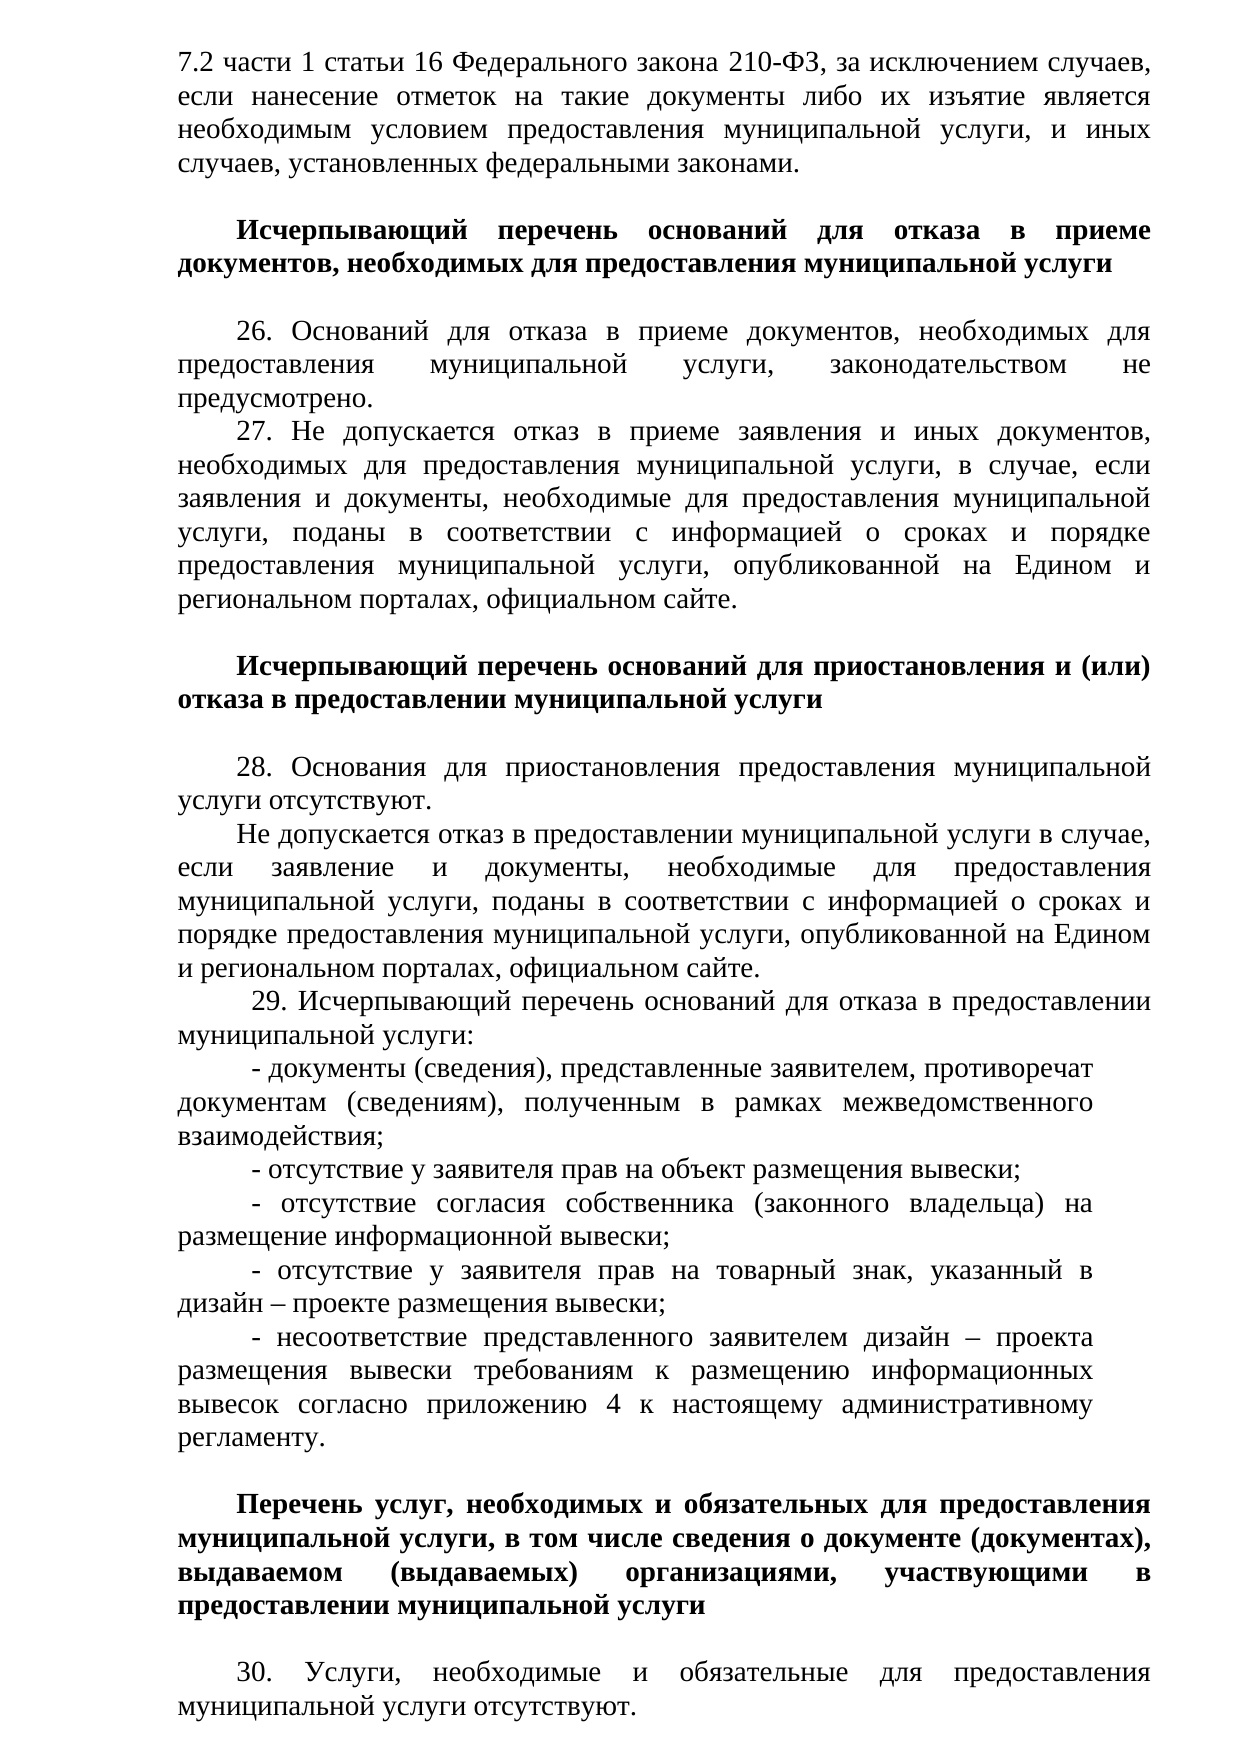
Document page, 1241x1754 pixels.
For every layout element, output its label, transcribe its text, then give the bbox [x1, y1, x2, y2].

list - несоответствие представленного заявителем дизайн – проекта размещения вывески требованиям к размещению информационных вывесок согласно приложению 4 к настоящему административному регламенту. [177, 1319, 1094, 1453]
text Исчерпывающий перечень оснований для приостановления и (или) отказа в предоставлении муниципальной услуги [177, 648, 1152, 715]
text 28. Основания для приостановления предоставления муниципальной услуги отсутствуют. [177, 749, 1152, 816]
text Исчерпывающий перечень оснований для отказа в приеме документов, необходимых для предоставления муниципальной услуги [177, 212, 1152, 279]
list - отсутствие у заявителя прав на объект размещения вывески; [177, 1151, 1094, 1185]
text Не допускается отказ в предоставлении муниципальной услуги в случае, если заявление и документы, необходимые для предоставления муниципальной услуги, поданы в соответствии с информацией о сроках и порядке предоставления муниципальной услуги, опубликованной на Едином и региональном порталах, официальном сайте. [177, 816, 1152, 983]
text 30. Услуги, необходимые и обязательные для предоставления муниципальной услуги отсутствуют. [177, 1654, 1152, 1721]
text 26. Оснований для отказа в приеме документов, необходимых для предоставления муниципальной услуги, законодательством не предусмотрено. [177, 313, 1152, 413]
text Перечень услуг, необходимых и обязательных для предоставления муниципальной услуги, в том числе сведения о документе (документах), выдаваемом (выдаваемых) организациями, участвующими в предоставлении муниципальной услуги [177, 1487, 1152, 1621]
list - отсутствие у заявителя прав на товарный знак, указанный в дизайн – проекте размещения вывески; [177, 1252, 1094, 1319]
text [177, 44, 1152, 178]
list - документы (сведения), представленные заявителем, противоречат документам (сведениям), полученным в рамках межведомственного взаимодействия; [177, 1051, 1094, 1151]
text 27. Не допускается отказ в приеме заявления и иных документов, необходимых для предоставления муниципальной услуги, в случае, если заявления и документы, необходимые для предоставления муниципальной услуги, поданы в соответствии с информацией о сроках и порядке предоставления муниципальной услуги, опубликованной на Едином и региональном порталах, официальном сайте. [177, 413, 1152, 614]
list - отсутствие согласия собственника (законного владельца) на размещение информационной вывески; [177, 1185, 1094, 1252]
list 29. Исчерпывающий перечень оснований для отказа в предоставлении муниципальной услуги: [177, 983, 1152, 1051]
